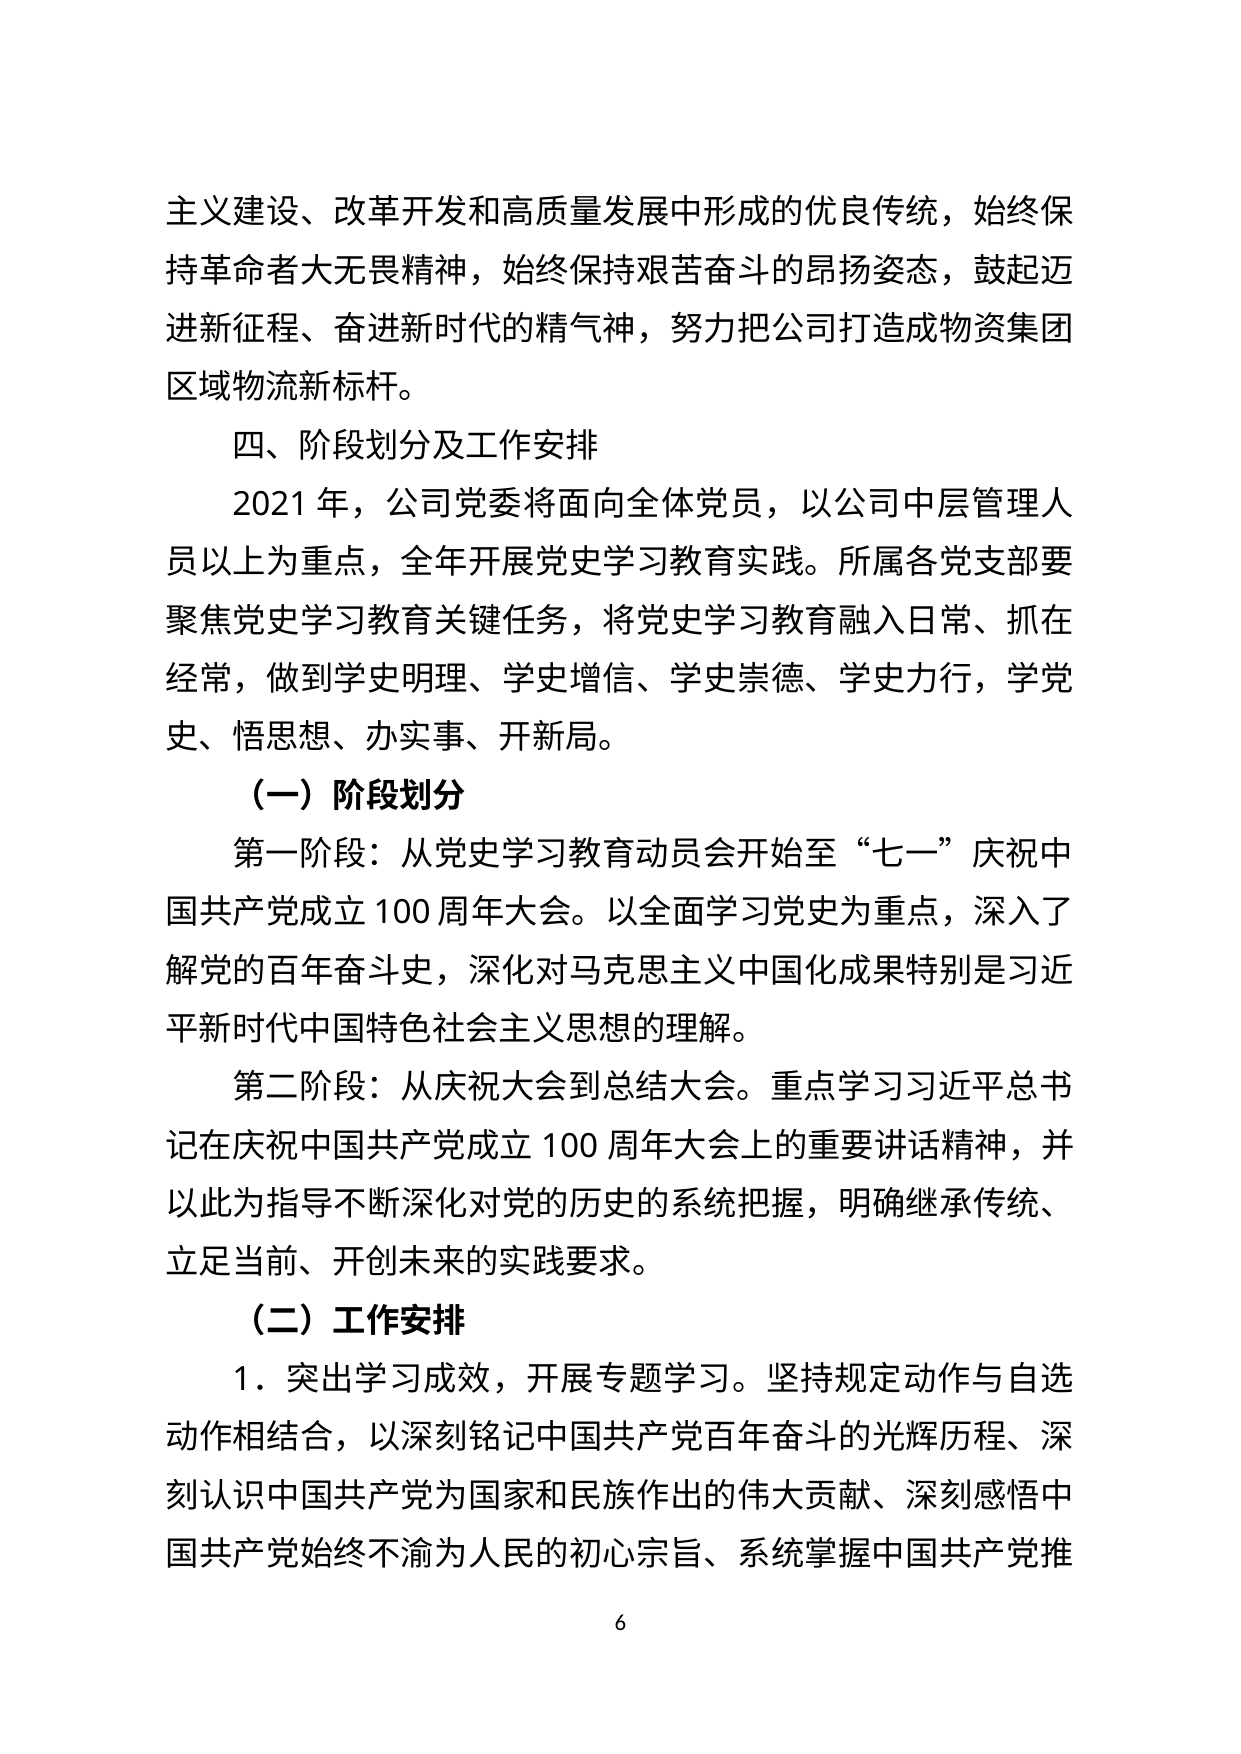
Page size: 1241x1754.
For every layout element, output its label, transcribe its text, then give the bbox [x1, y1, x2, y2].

text 2021年，公司党委将面向全体党员，以公司中层管理人员以上为重点，全年开展党史学习教育实践。所属各党支部要聚焦党史学习教育关键任务，将党史学习教育融入日常、抓在经常，做到学史明理、学史增信、学史崇德、学史力行，学党史、悟思想、办实事、开新局。 [165, 469, 1075, 761]
text 第二阶段：从庆祝大会到总结大会。重点学习习近平总书记在庆祝中国共产党成立 100 周年大会上的重要讲话精神，并以此为指导不断深化对党的历史的系统把握，明确继承传统、立足当前、开创未来的实践要求。 [165, 1052, 1075, 1286]
text （二）工作安排 [165, 1286, 1075, 1344]
text 第一阶段：从党史学习教育动员会开始至“七一”庆祝中国共产党成立100周年大会。以全面学习党史为重点，深入了解党的百年奋斗史，深化对马克思主义中国化成果特别是习近平新时代中国特色社会主义思想的理解。 [165, 819, 1075, 1052]
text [165, 1344, 1075, 1577]
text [165, 177, 1075, 411]
text 四、阶段划分及工作安排 [165, 411, 1075, 469]
text （一）阶段划分 [165, 761, 1075, 819]
